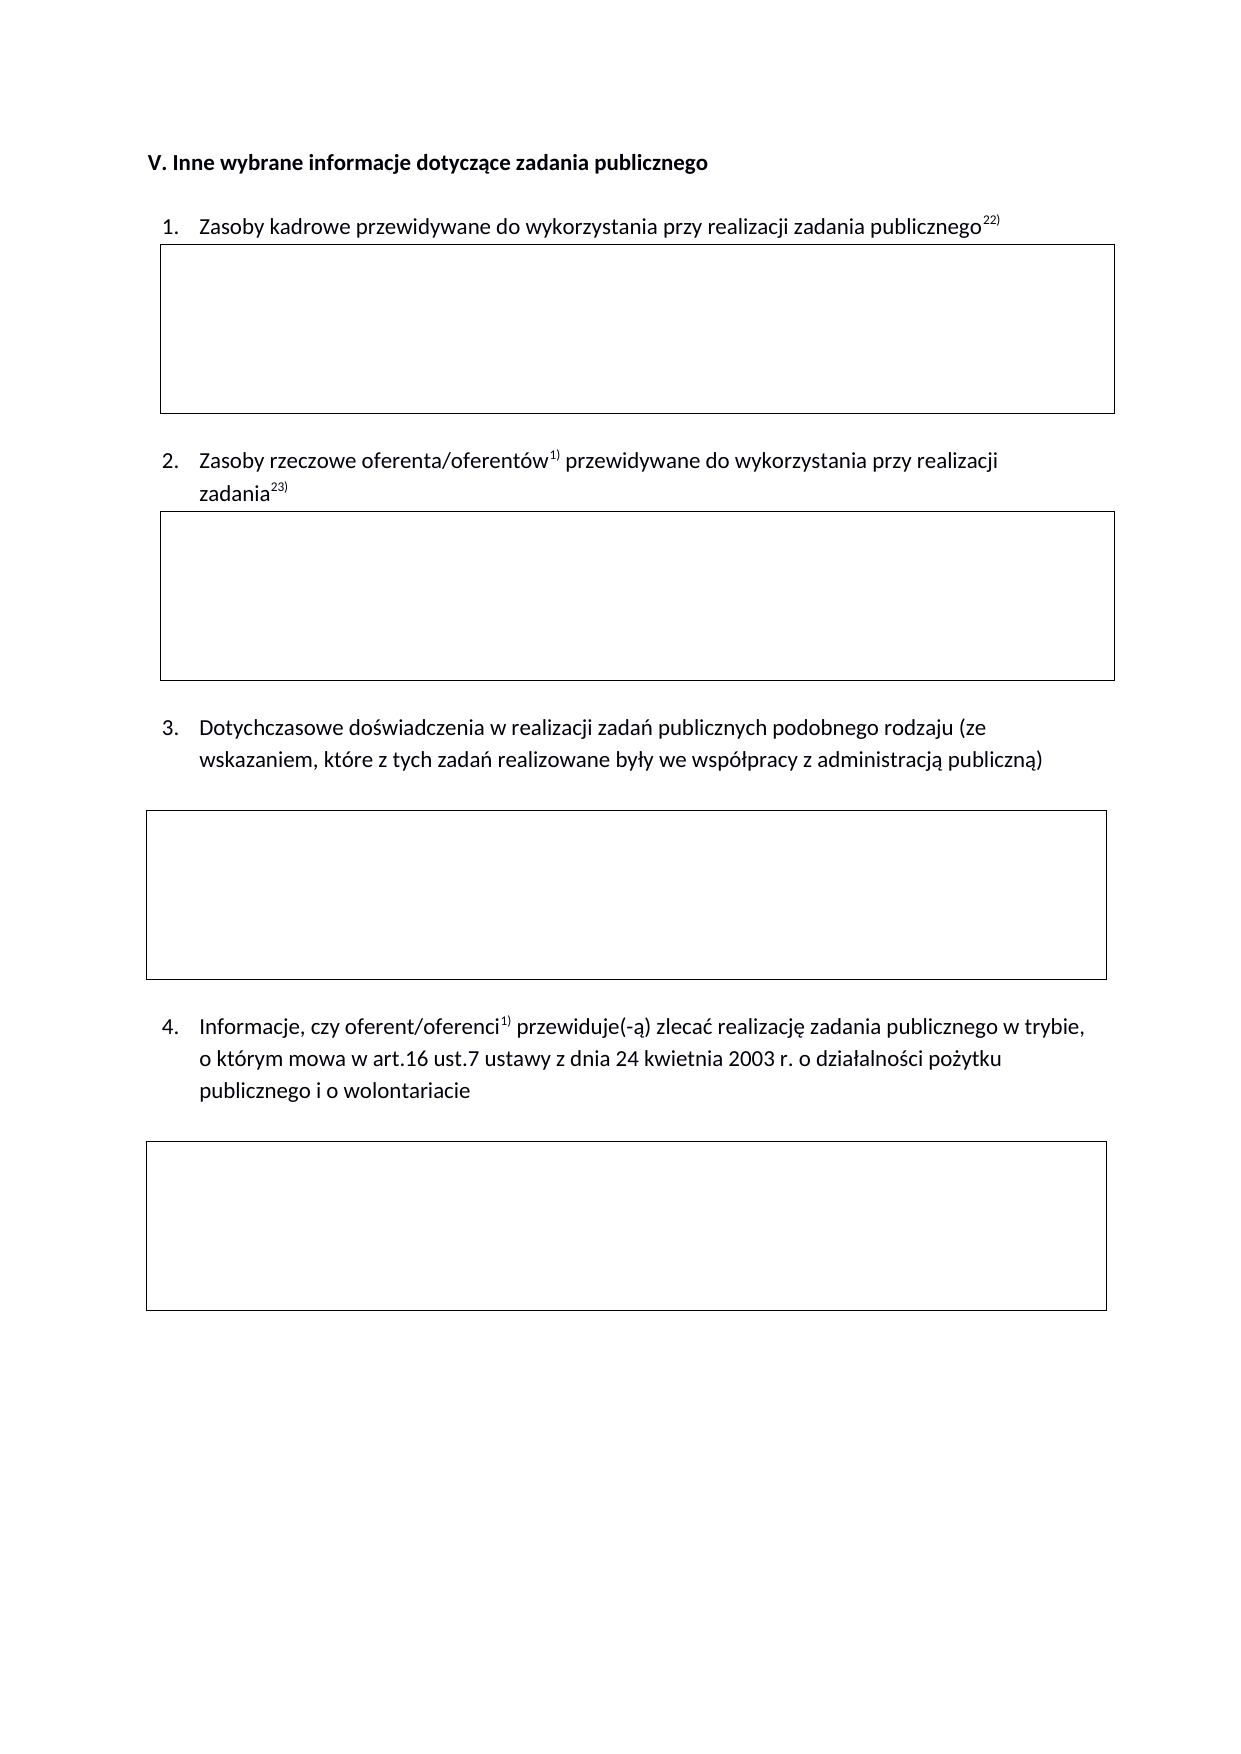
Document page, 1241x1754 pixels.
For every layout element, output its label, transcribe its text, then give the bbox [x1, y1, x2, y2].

list Dotychczasowe doświadczenia w realizacji zadań publicznych podobnego rodzaju (ze wskazaniem, które z tych zadań realizowane były we współpracy z administracją publiczną) [162, 713, 1093, 773]
list Informacje, czy oferent/oferenci1) przewiduje(-ą) zlecać realizację zadania publicznego w trybie, o którym mowa w art.16 ust.7 ustawy z dnia 24 kwietnia 2003 r. o działalności pożytku publicznego i o wolontariacie [162, 1012, 1093, 1105]
list Zasoby rzeczowe oferenta/oferentów1) przewidywane do wykorzystania przy realizacji zadania23) [162, 447, 1093, 507]
text V. Inne wybrane informacje dotyczące zadania publicznego [148, 148, 1093, 176]
table_header [161, 512, 1114, 680]
list Zasoby kadrowe przewidywane do wykorzystania przy realizacji zadania publicznego22) [162, 212, 1093, 240]
table_header [147, 1142, 1106, 1310]
table_header [161, 245, 1114, 413]
table_header [147, 811, 1106, 979]
